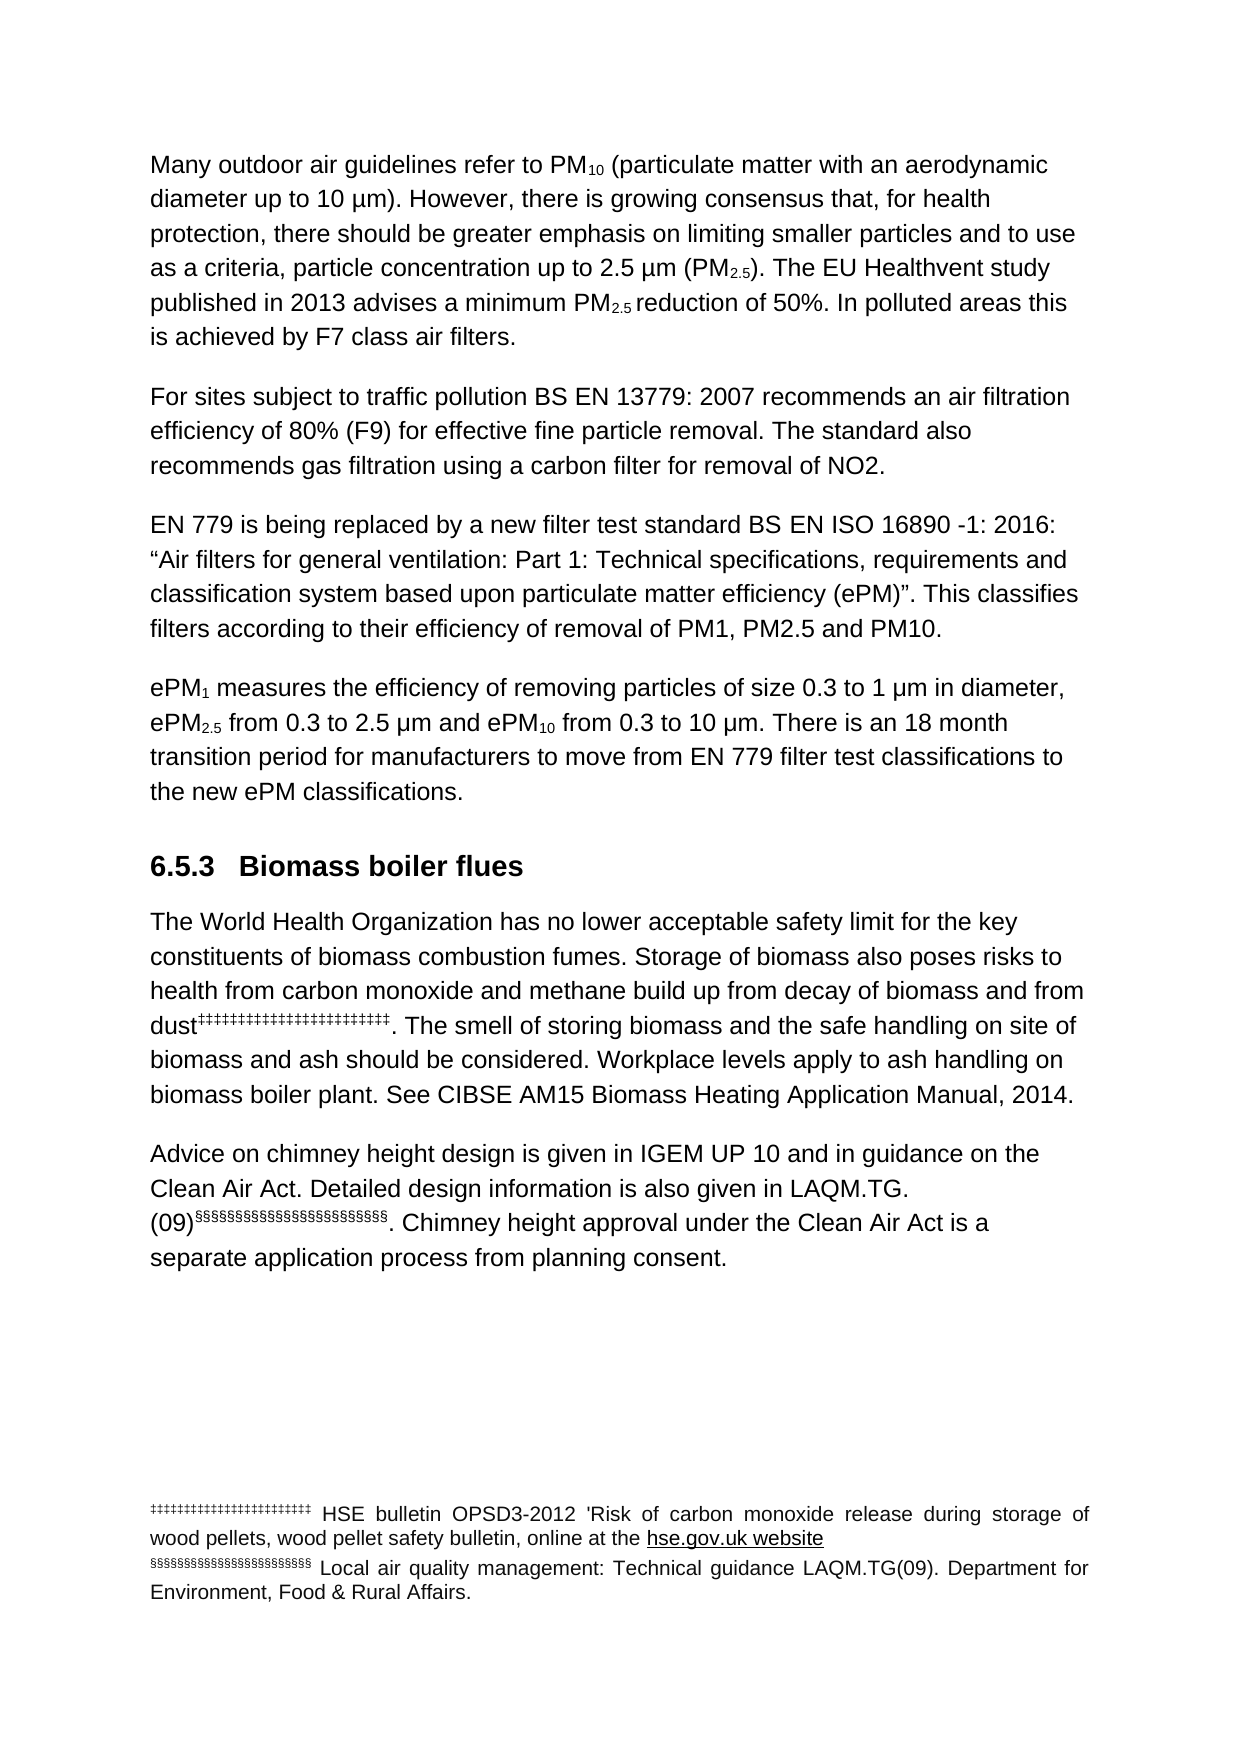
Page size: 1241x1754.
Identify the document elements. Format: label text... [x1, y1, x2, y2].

text EN 779 is being replaced by a new filter test standard BS EN ISO 16890 -1: 2016: “Air filters for general ventilation: Part 1: Technical specifications, requirements and classification system based upon particulate matter efficiency (ePM)”. This classifies filters according to their efficiency of removal of PM1, PM2.5 and PM10. [150, 510, 1090, 642]
text Advice on chimney height design is given in IGEM UP 10 and in guidance on the Clean Air Act. Detailed design information is also given in LAQM.TG.(09). Chimney height approval under the Clean Air Act is a separate application process from planning consent. [150, 1139, 1090, 1271]
text ePM1 measures the efficiency of removing particles of size 0.3 to 1 μm in diameter, ePM2.5 from 0.3 to 2.5 μm and ePM10 from 0.3 to 10 μm. There is an 18 month transition period for manufacturers to move from EN 779 filter test classifications to the new ePM classifications. [150, 673, 1090, 805]
text For sites subject to traffic pollution BS EN 13779: 2007 recommends an air filtration efficiency of 80% (F9) for effective fine particle removal. The standard also recommends gas filtration using a carbon filter for removal of NO2. [150, 382, 1090, 479]
text The World Health Organization has no lower acceptable safety limit for the key constituents of biomass combustion fumes. Storage of biomass also poses risks to health from carbon monoxide and methane build up from decay of biomass and from dust. The smell of storing biomass and the safe handling on site of biomass and ash should be considered. Workplace levels apply to ash handling on biomass boiler plant. See CIBSE AM15 Biomass Heating Application Manual, 2014. [150, 907, 1090, 1108]
subtitle Biomass boiler flues [150, 849, 1090, 882]
text Many outdoor air guidelines refer to PM10 (particulate matter with an aerodynamic diameter up to 10 µm). However, there is growing consensus that, for health protection, there should be greater emphasis on limiting smaller particles and to use as a criteria, particle concentration up to 2.5 µm (PM2.5). The EU Healthvent study published in 2013 advises a minimum PM2.5 reduction of 50%. In polluted areas this is achieved by F7 class air filters. [150, 150, 1090, 351]
